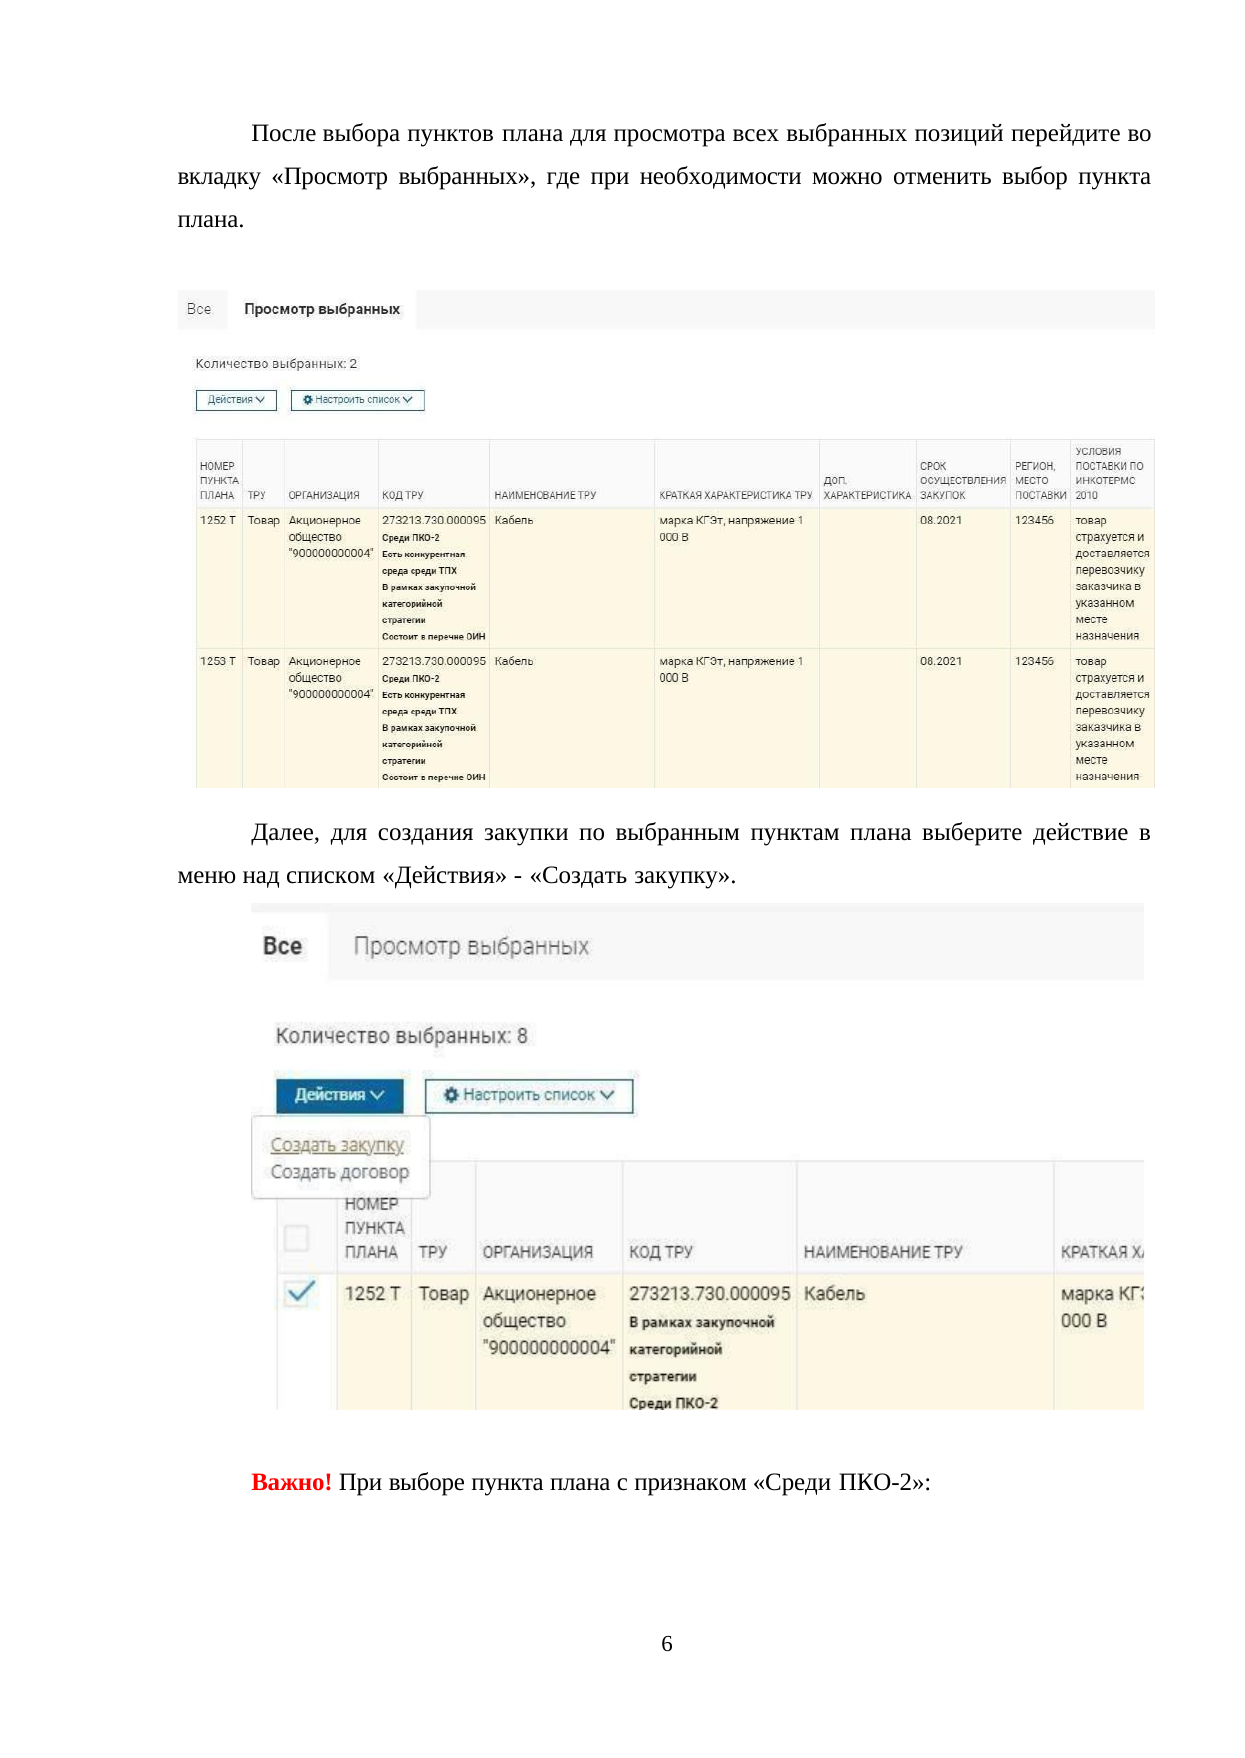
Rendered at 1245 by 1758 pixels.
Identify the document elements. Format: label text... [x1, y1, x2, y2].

picture [177, 290, 1155, 788]
text Далее, для создания закупки по выбранным пунктам плана выберите действие в меню над списком «Действия» - «Создать закупку». [177, 788, 1152, 889]
text После выбора пунктов плана для просмотра всех выбранных позиций перейдите во вкладку «Просмотр выбранных», где при необходимости можно отменить выбор пункта плана. [177, 118, 1152, 233]
picture [251, 903, 1145, 1410]
text Важно! При выборе пункта плана с признаком «Среди ПКО-2»: [177, 1467, 1152, 1496]
